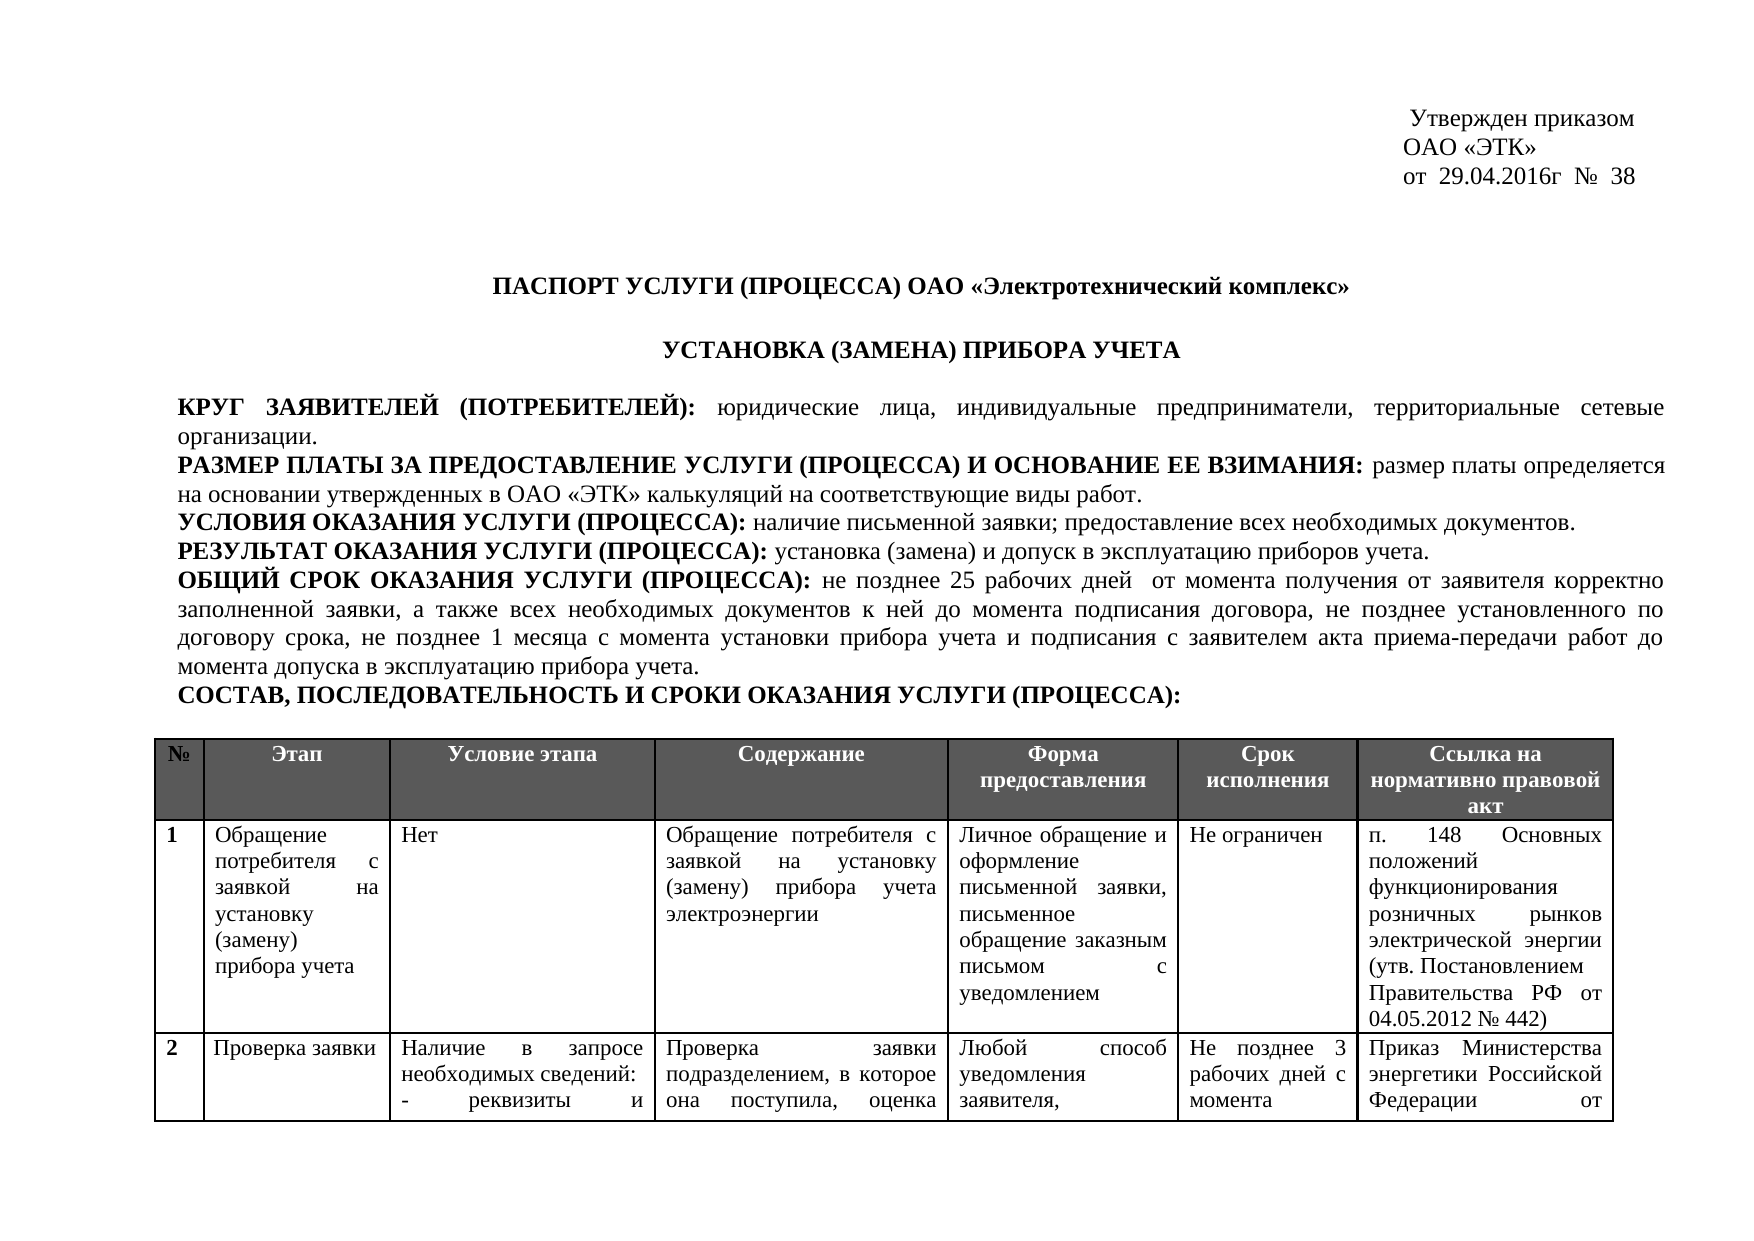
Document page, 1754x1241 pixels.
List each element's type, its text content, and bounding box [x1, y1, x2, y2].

table_cell Не ограничен [1179, 821, 1356, 1032]
subtitle ПАСПОРТ УСЛУГИ (ПРОЦЕССА) ОАО «Электротехнический комплекс» [177, 271, 1665, 300]
text КРУГ ЗАЯВИТЕЛЕЙ (ПОТРЕБИТЕЛЕЙ): юридические лица, индивидуальные предприниматели, территориальные сетевые организации. [177, 392, 1665, 450]
text РЕЗУЛЬТАТ ОКАЗАНИЯ УСЛУГИ (ПРОЦЕССА): установка (замена) и допуск в эксплуатацию приборов учета. [177, 536, 1665, 565]
subtitle Утвержден приказом [1403, 103, 1665, 132]
text РАЗМЕР ПЛАТЫ ЗА ПРЕДОСТАВЛЕНИЕ УСЛУГИ (ПРОЦЕССА) И ОСНОВАНИЕ ЕЕ ВЗИМАНИЯ: размер платы определяется на основании утвержденных в ОАО «ЭТК» калькуляций на соответствующие виды работ. [177, 450, 1665, 507]
table_cell Обращение потребителя с заявкой на установку (замену) прибора учета электроэнергии [656, 821, 947, 1032]
table_cell 2 [156, 1034, 203, 1120]
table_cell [391, 1034, 654, 1120]
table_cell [1179, 1034, 1356, 1120]
table_header Содержание [656, 740, 947, 819]
table_header Форма предоставления [949, 740, 1177, 819]
table_header № [156, 740, 203, 819]
subtitle УСТАНОВКА (ЗАМЕНА) ПРИБОРА УЧЕТА [177, 335, 1665, 364]
table_cell Обращение потребителя с заявкой на установку (замену) прибора учета [205, 821, 389, 1032]
table_cell 1 [156, 821, 203, 1032]
table_cell п. 148 Основных положений функционирования розничных рынков электрической энергии (утв. Постановлением Правительства РФ от 04.05.2012 № 442) [1359, 821, 1612, 1032]
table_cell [1359, 1034, 1612, 1120]
text СОСТАВ, ПОСЛЕДОВАТЕЛЬНОСТЬ И СРОКИ ОКАЗАНИЯ УСЛУГИ (ПРОЦЕССА): [177, 680, 1665, 709]
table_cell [656, 1034, 947, 1120]
text УСЛОВИЯ ОКАЗАНИЯ УСЛУГИ (ПРОЦЕССА): наличие письменной заявки; предоставление всех необходимых документов. [177, 507, 1665, 536]
table_header Условие этапа [391, 740, 654, 819]
table_header Срок исполнения [1179, 740, 1356, 819]
table_header Этап [205, 740, 389, 819]
subtitle ОАО «ЭТК» [1403, 132, 1665, 161]
table_header Ссылка на нормативно правовой акт [1359, 740, 1612, 819]
table_cell Личное обращение и оформление письменной заявки, письменное обращение заказным письмом с уведомлением [949, 821, 1177, 1032]
subtitle от 29.04.2016г № 38 [1403, 161, 1665, 190]
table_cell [949, 1034, 1177, 1120]
table_cell Нет [391, 821, 654, 1032]
table_cell Проверка заявки [205, 1034, 389, 1120]
text ОБЩИЙ СРОК ОКАЗАНИЯ УСЛУГИ (ПРОЦЕССА): не позднее 25 рабочих дней от момента получения от заявителя корректно заполненной заявки, а также всех необходимых документов к ней до момента подписания договора, не позднее установленного по договору срока, не позднее 1 месяца с момента установки прибора учета и подписания с заявителем акта приема-передачи работ до момента допуска в эксплуатацию прибора учета. [177, 565, 1665, 680]
